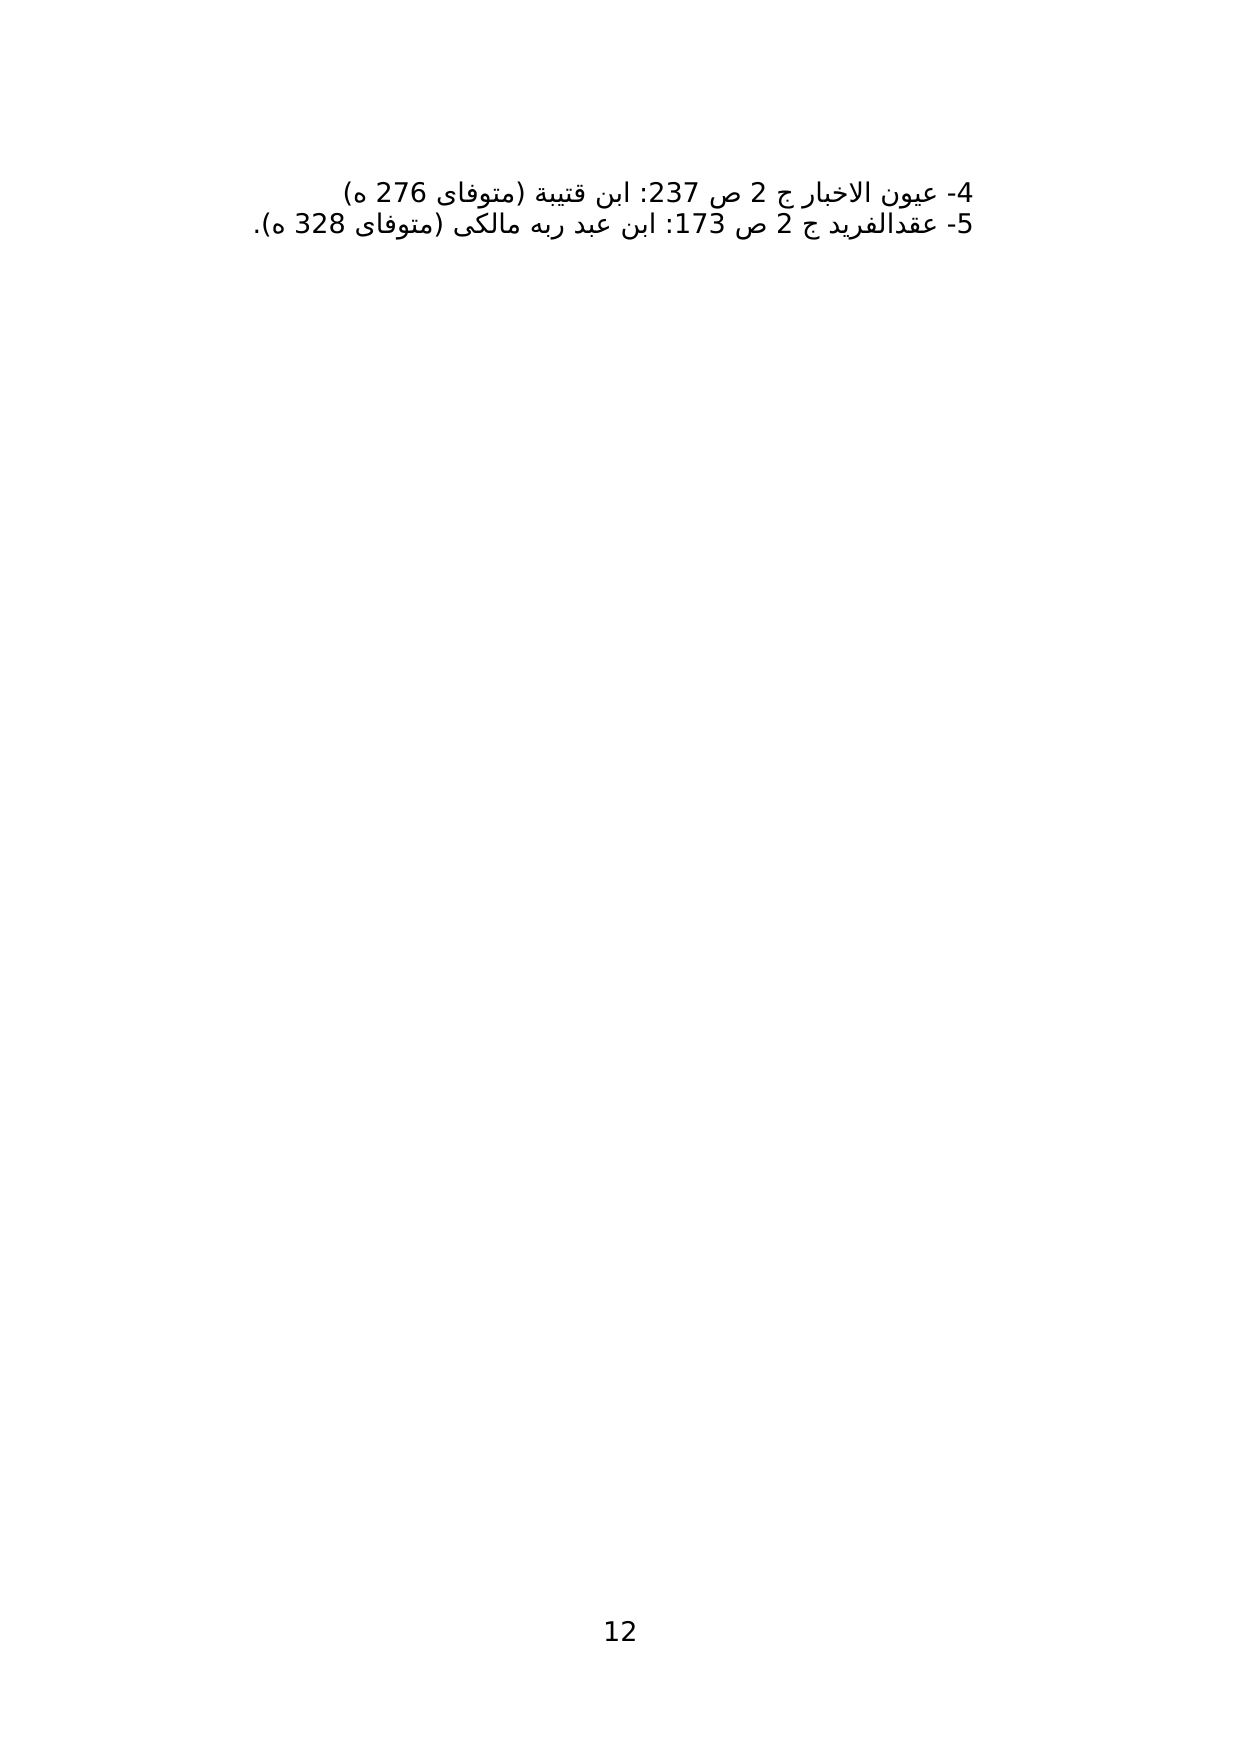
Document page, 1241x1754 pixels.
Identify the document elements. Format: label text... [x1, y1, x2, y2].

text 4- عیون الاخبار ج 2 ص 237: ابن قتیبة (متوفای 276 ه) [236, 177, 1004, 209]
text 5- عقدالفرید ج 2 ص 173: ابن عبد ربه مالکی (متوفای 328 ه). [236, 209, 1004, 240]
